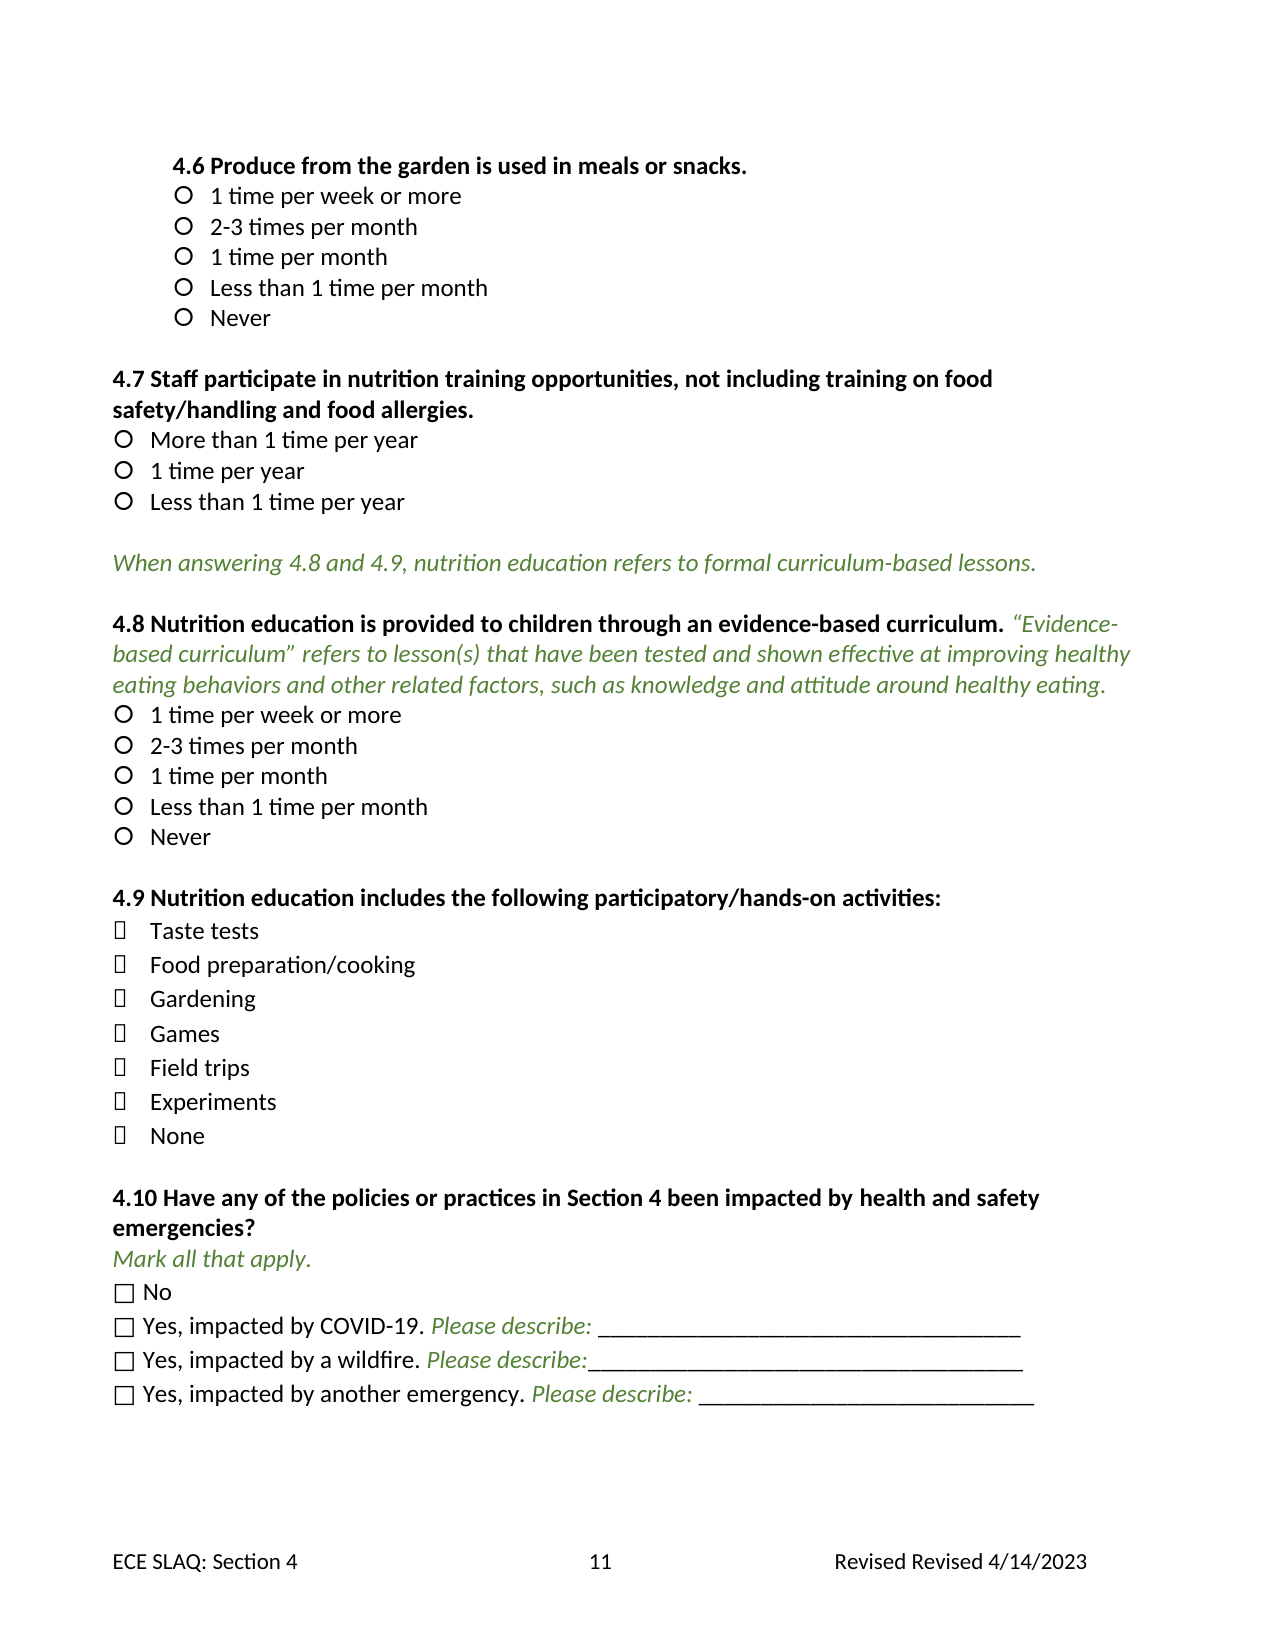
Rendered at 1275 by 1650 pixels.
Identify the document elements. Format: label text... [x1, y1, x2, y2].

list Taste tests [112, 913, 1162, 947]
list Experiments [112, 1083, 1162, 1117]
text 4.10 Have any of the policies or practices in Section 4 been impacted by health and safety emergencies? [112, 1182, 1162, 1243]
text When answering 4.8 and 4.9, nutrition education refers to formal curriculum-based lessons. [112, 547, 1162, 577]
text 4.9 Nutrition education includes the following participatory/hands-on activities: [112, 882, 1162, 913]
list 2-3 times per month [172, 211, 1102, 242]
text 4.6 Produce from the garden is used in meals or snacks. [172, 150, 1102, 181]
list Less than 1 time per year [112, 486, 1162, 516]
list Games [112, 1015, 1162, 1049]
list Never [112, 821, 1102, 852]
text 4.7 Staff participate in nutrition training opportunities, not including training on food safety/handling and food allergies. [112, 364, 1162, 425]
text □ Yes, impacted by COVID-19. Please describe: __________________________________ [112, 1308, 1162, 1342]
text □ Yes, impacted by another emergency. Please describe: ___________________________ [112, 1376, 1162, 1410]
list 1 time per month [112, 760, 1102, 791]
list Less than 1 time per month [112, 791, 1102, 821]
list 2-3 times per month [112, 730, 1102, 760]
list 1 time per month [172, 242, 1102, 272]
list None [112, 1117, 1162, 1151]
text □ No [112, 1273, 1162, 1308]
list Never [172, 303, 1102, 333]
text 4.8 Nutrition education is provided to children through an evidence-based curriculum. “Evidence-based curriculum” refers to lesson(s) that have been tested and shown effective at improving healthy eating behaviors and other related factors, such as knowledge and attitude around healthy eating. [112, 608, 1162, 699]
list Food preparation/cooking [112, 947, 1162, 981]
list 1 time per year [112, 455, 1162, 486]
list Less than 1 time per month [172, 272, 1102, 303]
text □ Yes, impacted by a wildfire. Please describe:___________________________________ [112, 1342, 1162, 1376]
list Gardening [112, 981, 1162, 1015]
list 1 time per week or more [172, 181, 1102, 211]
list More than 1 time per year [112, 425, 1162, 455]
list Field trips [112, 1049, 1162, 1083]
list 1 time per week or more [112, 699, 1102, 730]
text Mark all that apply. [112, 1243, 1162, 1273]
